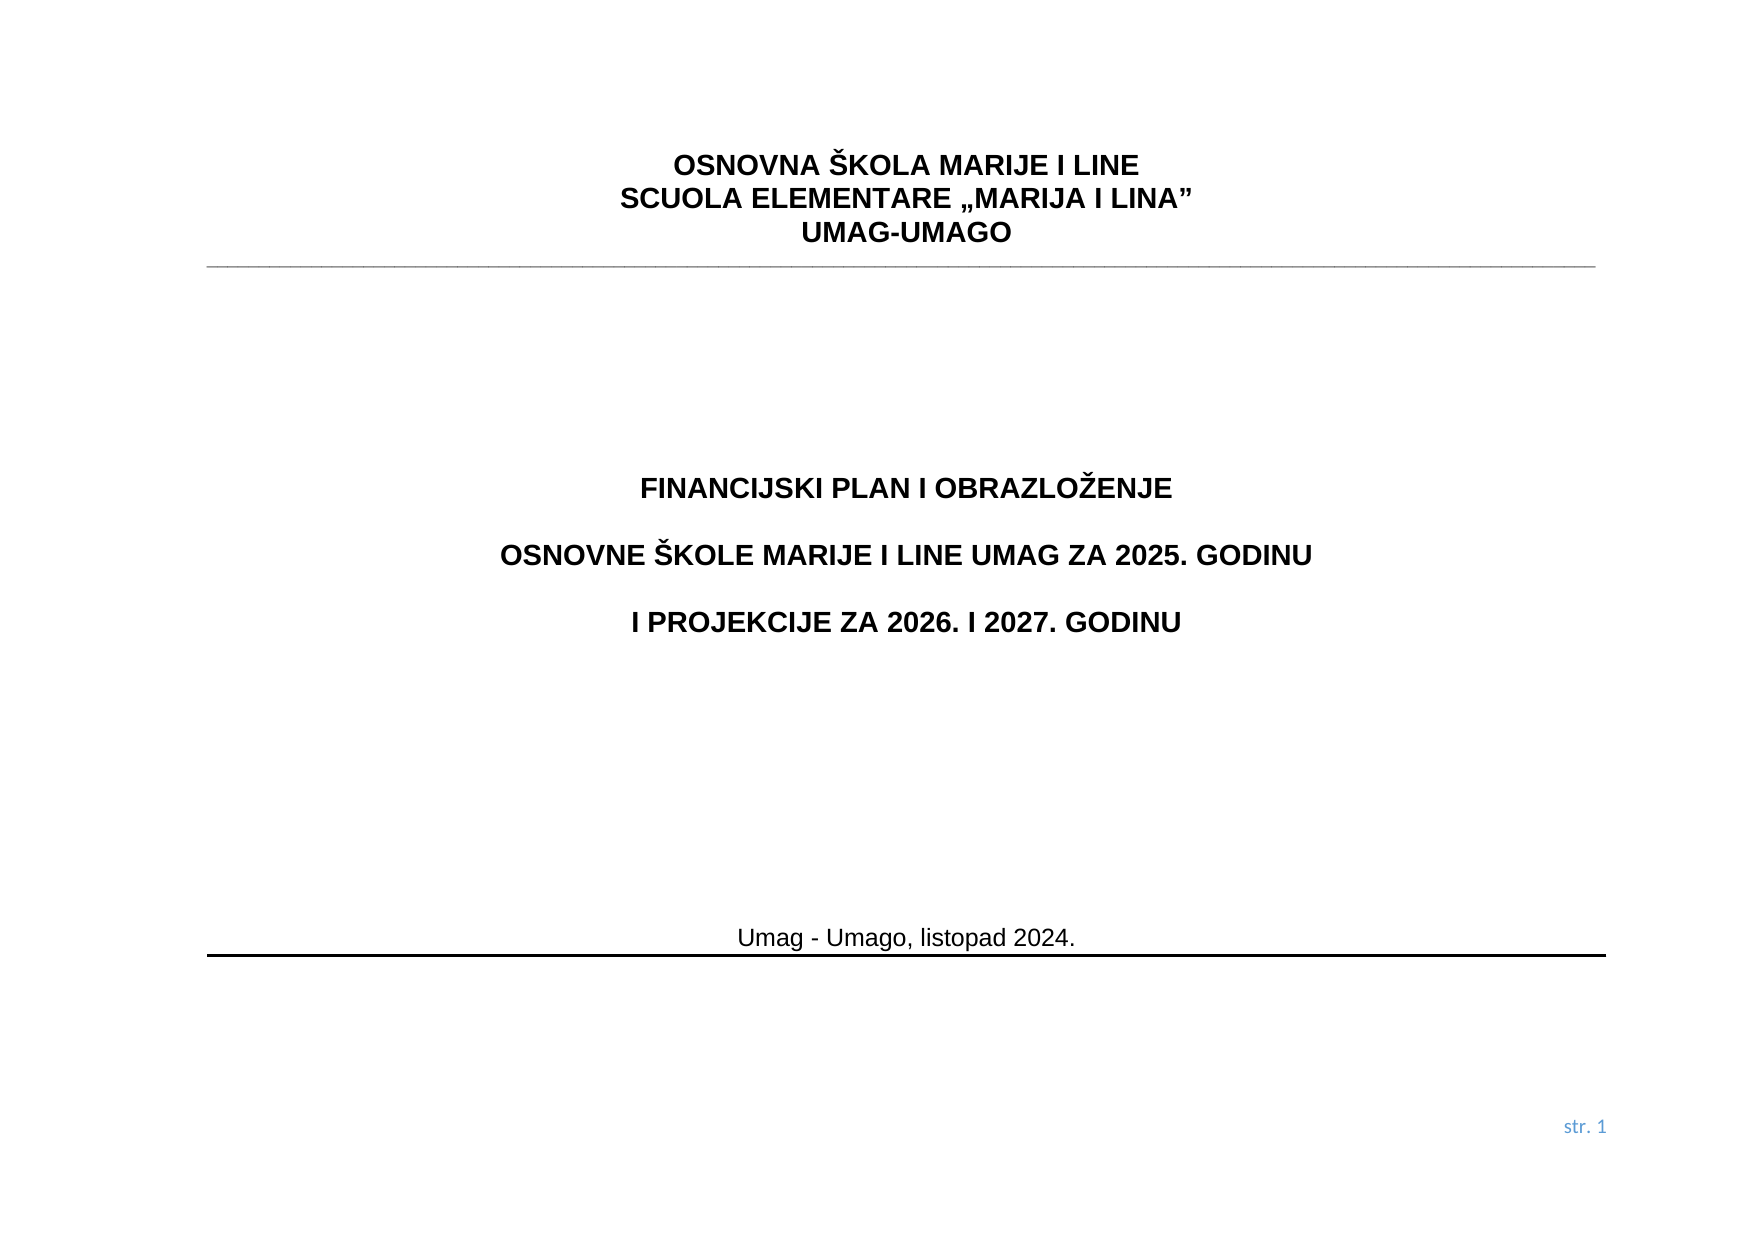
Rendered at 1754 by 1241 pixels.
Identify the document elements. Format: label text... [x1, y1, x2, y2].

text SCUOLA ELEMENTARE „MARIJA I LINA” [207, 181, 1606, 215]
text UMAG-UMAGO [207, 215, 1606, 248]
text Umag - Umago, listopad 2024. [207, 923, 1606, 954]
text I PROJEKCIJE ZA 2026. I 2027. GODINU [207, 606, 1606, 639]
text OSNOVNA ŠKOLA MARIJE I LINE [207, 148, 1606, 181]
text FINANCIJSKI PLAN I OBRAZLOŽENJE [207, 471, 1606, 505]
text OSNOVNE ŠKOLE MARIJE I LINE UMAG ZA 2025. GODINU [207, 538, 1606, 572]
text _____________________________________________________________________________________________________________________________________ [207, 248, 1606, 270]
